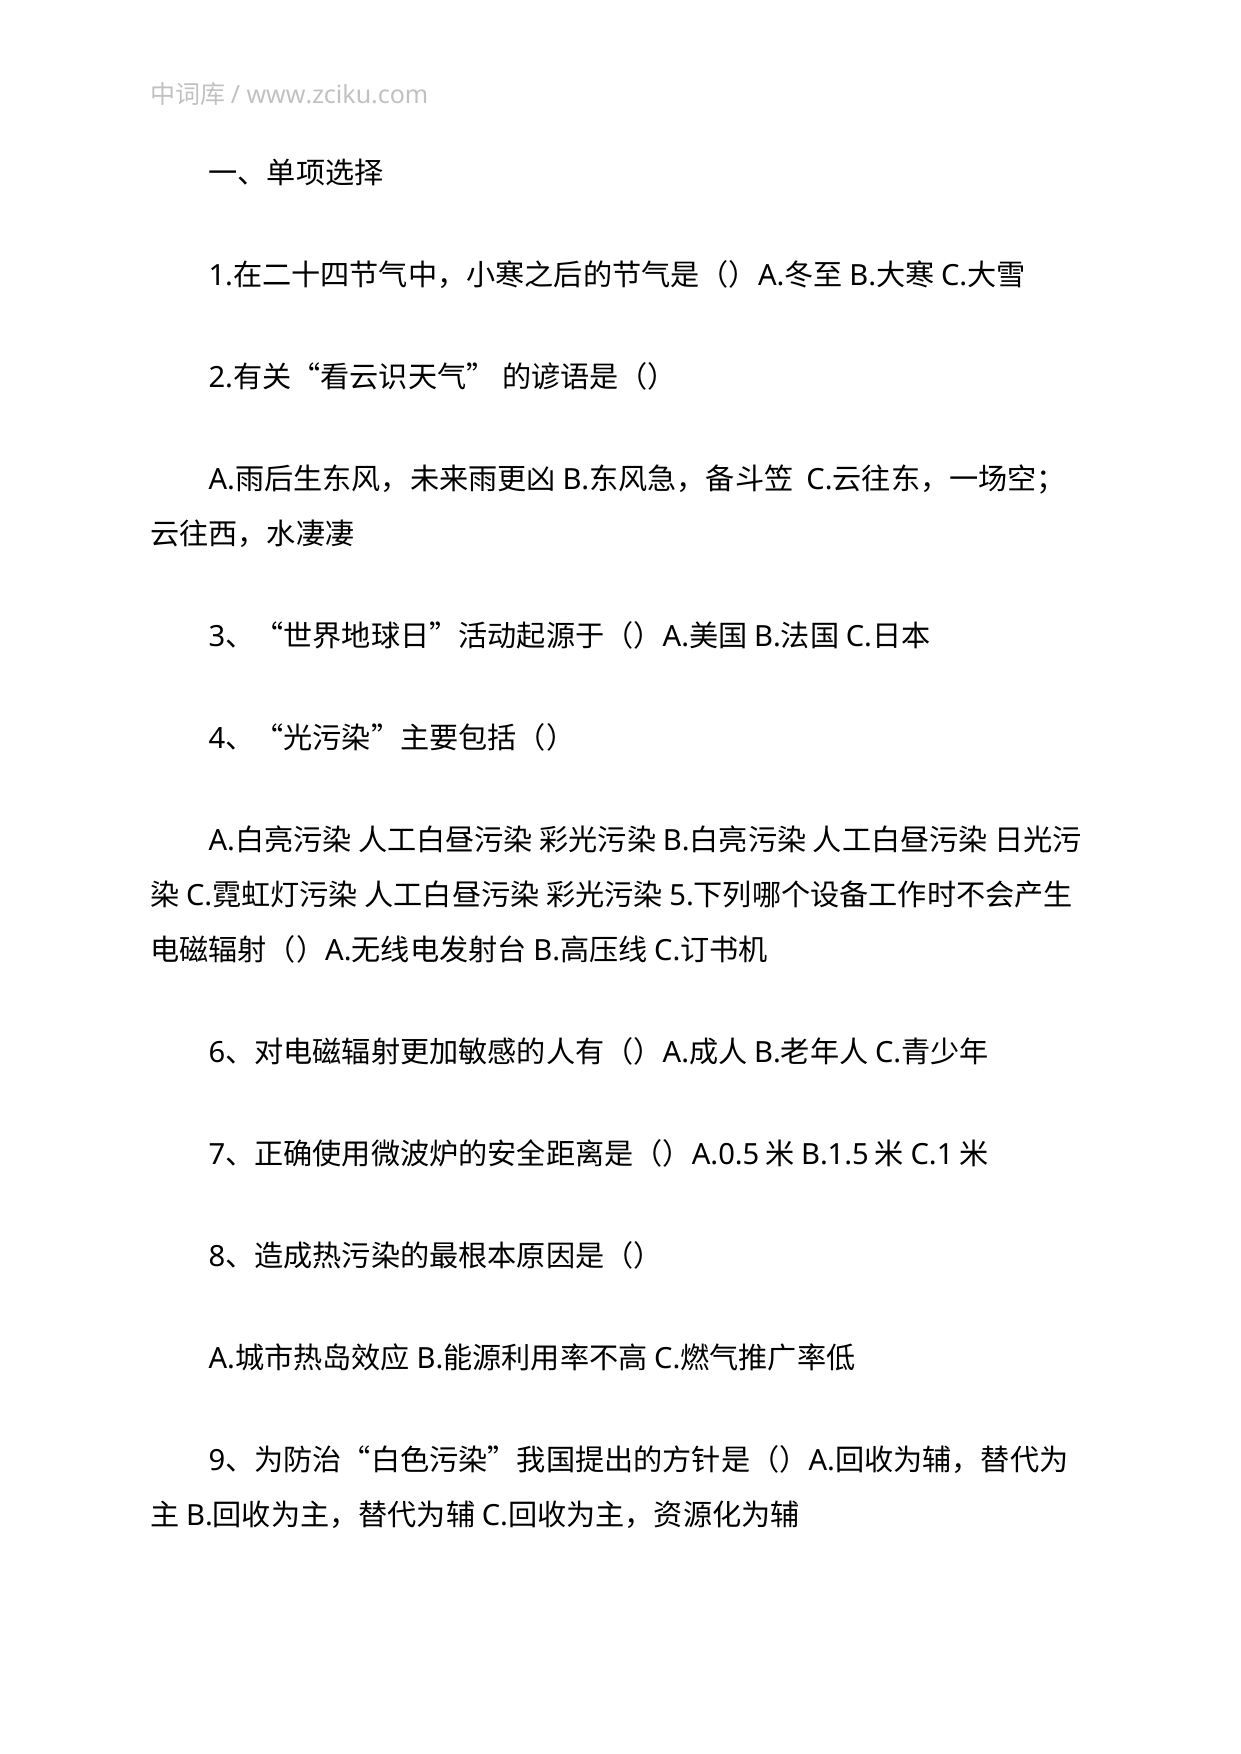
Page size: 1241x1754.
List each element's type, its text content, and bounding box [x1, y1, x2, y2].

text 7、正确使用微波炉的安全距离是（）A.0.5米 B.1.5米 C.1米 [150, 1130, 1090, 1173]
text 8、造成热污染的最根本原因是（） [150, 1232, 1090, 1275]
text 3、“世界地球日”活动起源于（）A.美国 B.法国 C.日本 [150, 612, 1090, 655]
text 1.在二十四节气中，小寒之后的节气是（）A.冬至 B.大寒 C.大雪 [150, 252, 1090, 294]
text A.城市热岛效应 B.能源利用率不高 C.燃气推广率低 [150, 1334, 1090, 1377]
text A.白亮污染 人工白昼污染 彩光污染 B.白亮污染 人工白昼污染 日光污染 C.霓虹灯污染 人工白昼污染 彩光污染 5.下列哪个设备工作时不会产生电磁辐射（）A.无线电发射台 B.高压线 C.订书机 [150, 816, 1090, 969]
text 6、对电磁辐射更加敏感的人有（）A.成人 B.老年人 C.青少年 [150, 1028, 1090, 1071]
text 4、“光污染”主要包括（） [150, 714, 1090, 757]
text 2.有关“看云识天气” 的谚语是（） [150, 354, 1090, 396]
text 9、为防治“白色污染”我国提出的方针是（）A.回收为辅，替代为主 B.回收为主，替代为辅 C.回收为主，资源化为辅 [150, 1436, 1090, 1534]
text A.雨后生东风，未来雨更凶 B.东风急，备斗笠 C.云往东，一场空；云往西，水凄凄 [150, 456, 1090, 553]
text 一、单项选择 [150, 150, 1090, 192]
